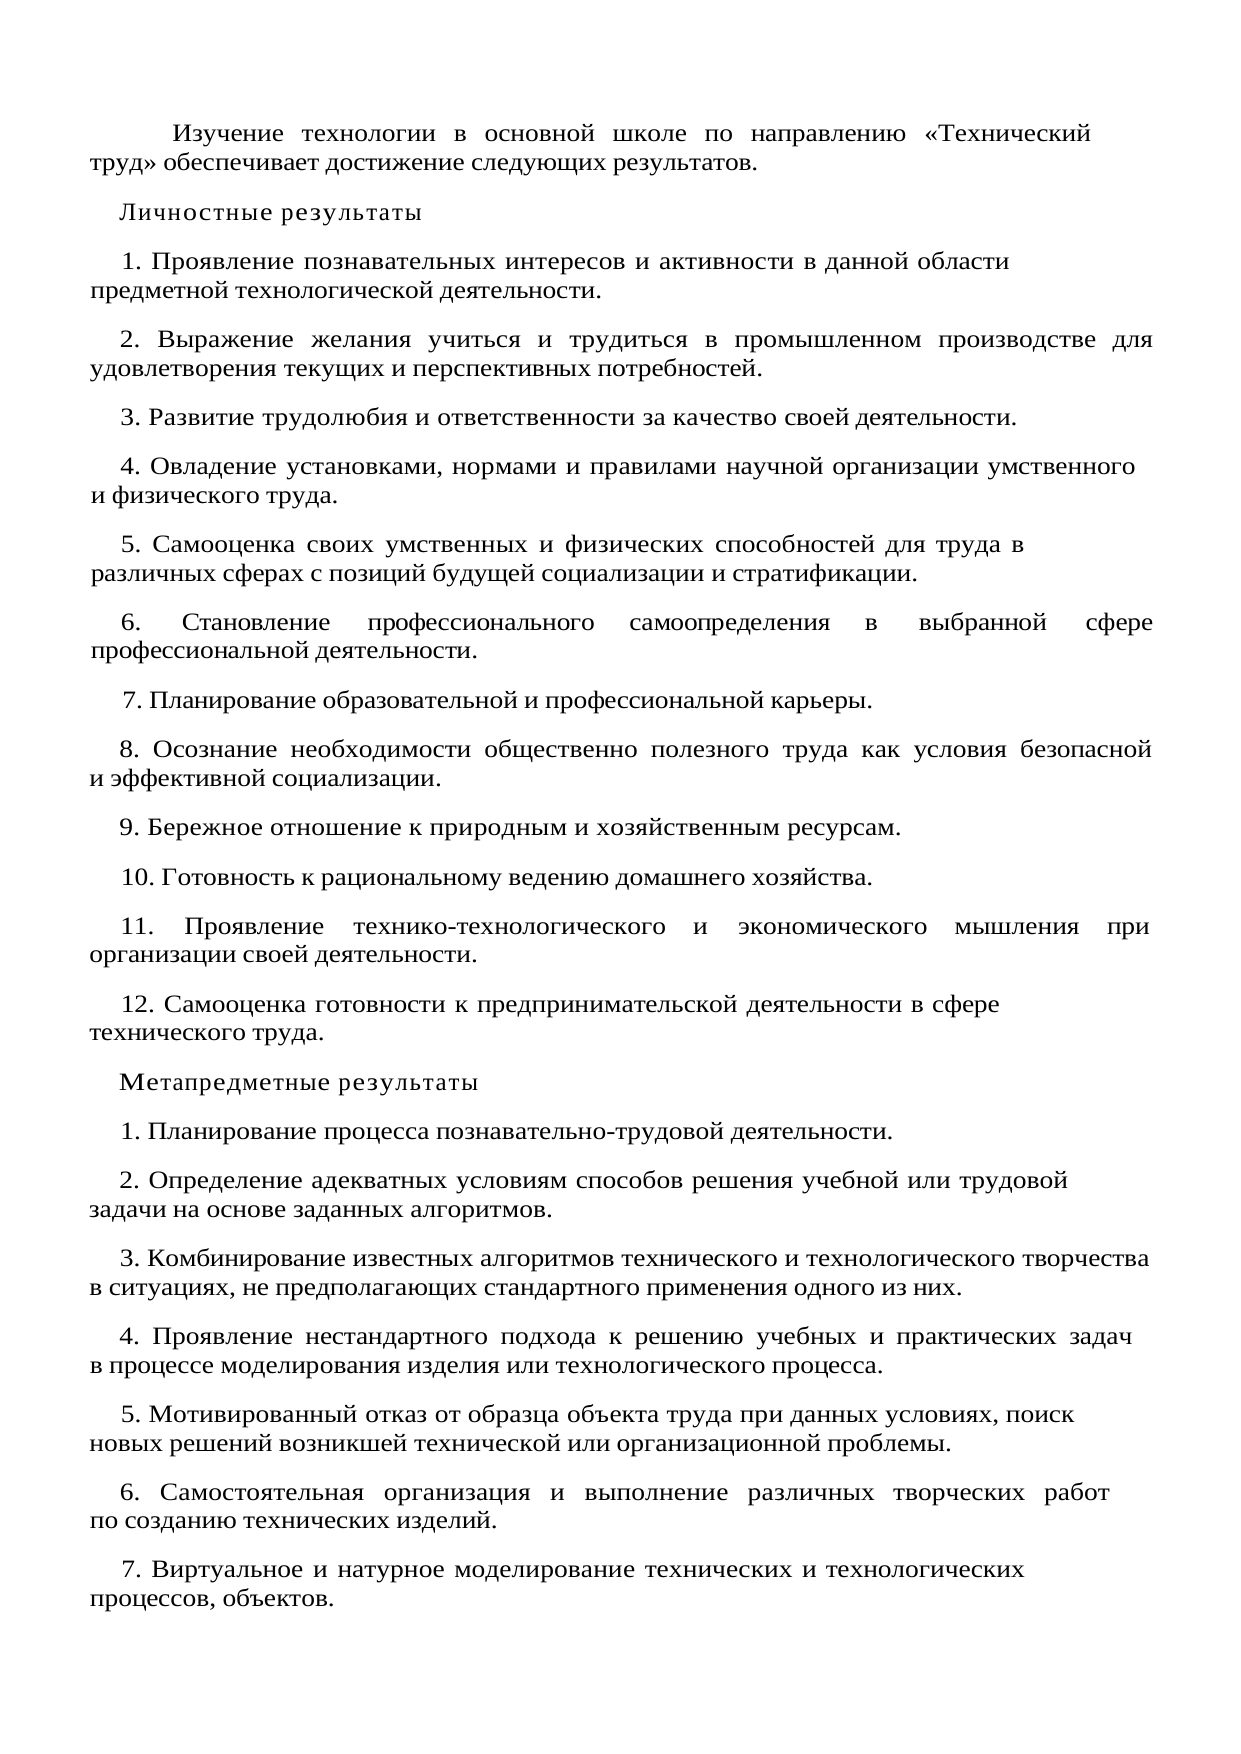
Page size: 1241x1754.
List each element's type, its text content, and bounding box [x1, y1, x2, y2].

text 11. Проявление технико-технологического и экономического мышления при организации своей деятельности. [89, 911, 1154, 968]
text 2. Определение адекватных условиям способов решения учебной или трудовой задачи на основе заданных алгоритмов. [89, 1166, 1154, 1223]
text 2. Выражение желания учиться и трудиться в промышленном производстве для удовлетворения текущих и перспективных потребностей. [89, 324, 1154, 381]
text Метапредметные результаты [119, 1067, 1154, 1096]
text 4. Проявление нестандартного подхода к решению учебных и практических задач в процессе моделирования изделия или технологического процесса. [89, 1321, 1154, 1378]
text 6. Самостоятельная организация и выполнение различных творческих работ по созданию технических изделий. [89, 1477, 1154, 1534]
text Изучение технологии в основной школе по направлению «Технический труд» обеспечивает достижение следующих результатов. [89, 118, 1154, 176]
text Личностные результаты [119, 197, 1154, 226]
text 9. Бережное отношение к природным и хозяйственным ресурсам. [119, 812, 1154, 841]
text 3. Комбинирование известных алгоритмов технического и технологического творчества в ситуациях, не предполагающих стандартного применения одного из них. [89, 1243, 1154, 1301]
text 10. Готовность к рациональному ведению домашнего хозяйства. [121, 862, 1154, 890]
text 3. Развитие трудолюбия и ответственности за качество своей деятельности. [120, 402, 1154, 431]
text 5. Самооценка своих умственных и физических способностей для труда в различных сферах с позиций будущей социализации и стратификации. [91, 529, 1154, 586]
text 1. Проявление познавательных интересов и активности в данной области предметной технологической деятельности. [90, 246, 1154, 304]
text 1. Планирование процесса познавательно-трудовой деятельности. [120, 1116, 1154, 1145]
text 5. Мотивированный отказ от образца объекта труда при данных условиях, поиск новых решений возникшей технической или организационной проблемы. [89, 1399, 1154, 1456]
text 7. Виртуальное и натурное моделирование технических и технологических процессов, объектов. [89, 1554, 1154, 1612]
text 7. Планирование образовательной и профессиональной карьеры. [122, 685, 1154, 713]
text 8. Осознание необходимости общественно полезного труда как условия безопасной и эффективной социализации. [89, 734, 1154, 791]
text 6. Становление профессионального самоопределения в выбранной сфере профессиональной деятельности. [91, 607, 1154, 664]
text 12. Самооценка готовности к предпринимательской деятельности в сфере технического труда. [89, 989, 1154, 1046]
text 4. Овладение установками, нормами и правилами научной организации умственного и физического труда. [91, 451, 1154, 509]
